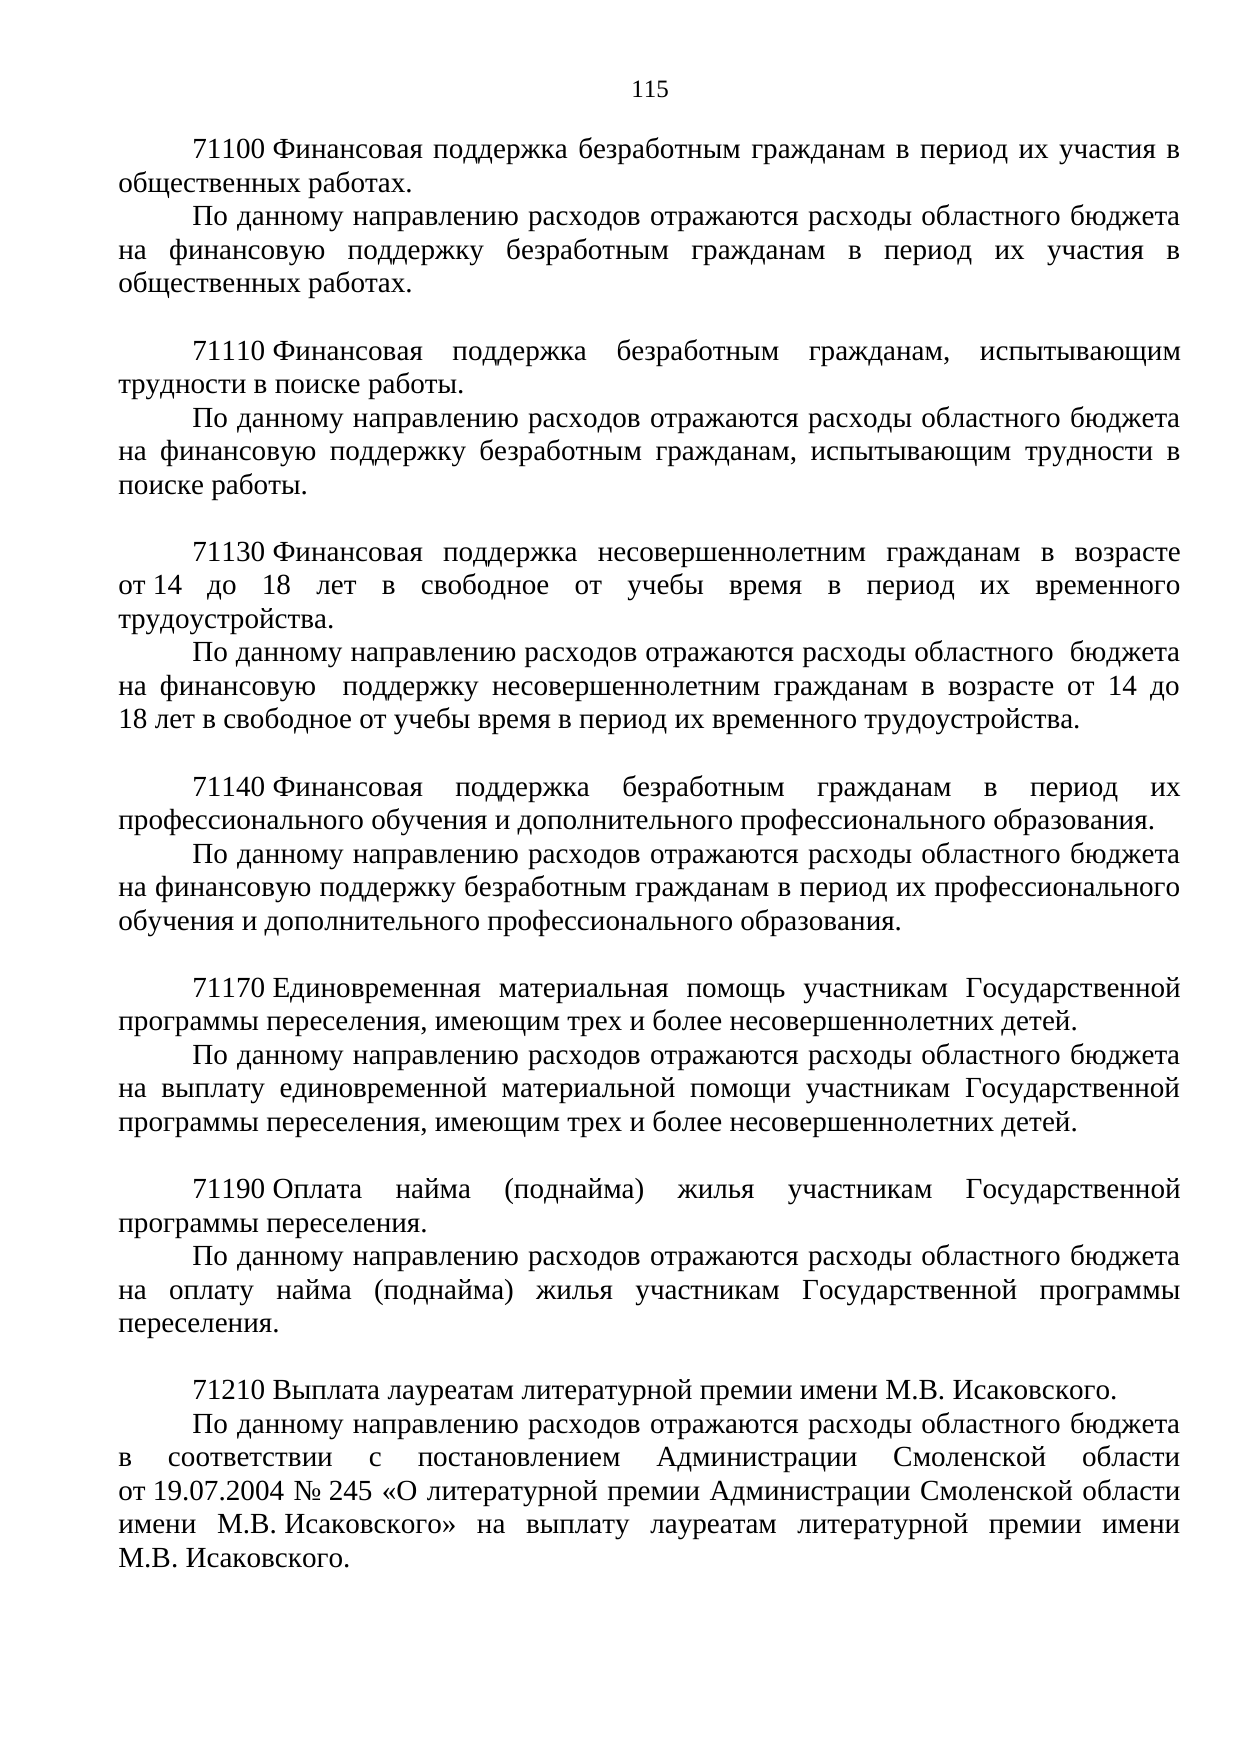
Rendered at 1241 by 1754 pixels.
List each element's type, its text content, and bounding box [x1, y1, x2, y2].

text 71130 Финансовая поддержка несовершеннолетним гражданам в возрасте от 14 до 18 лет в свободное от учебы время в период их временного трудоустройства. [118, 534, 1181, 634]
text По данному направлению расходов отражаются расходы областного бюджета на оплату найма (поднайма) жилья участникам Государственной программы переселения. [118, 1238, 1181, 1339]
text 71140 Финансовая поддержка безработным гражданам в период их профессионального обучения и дополнительного профессионального образования. [118, 769, 1181, 836]
text По данному направлению расходов отражаются расходы областного бюджета в соответствии с постановлением Администрации Смоленской области от 19.07.2004 № 245 «О литературной премии Администрации Смоленской области имени М.В. Исаковского» на выплату лауреатам литературной премии имени М.В. Исаковского. [118, 1406, 1181, 1574]
text По данному направлению расходов отражаются расходы областного бюджета на финансовую поддержку безработным гражданам, испытывающим трудности в поиске работы. [118, 400, 1181, 500]
text 71100 Финансовая поддержка безработным гражданам в период их участия в общественных работах. [118, 131, 1181, 198]
text По данному направлению расходов отражаются расходы областного бюджета на выплату единовременной материальной помощи участникам Государственной программы переселения, имеющим трех и более несовершеннолетних детей. [118, 1037, 1181, 1138]
text 71210 Выплата лауреатам литературной премии имени М.В. Исаковского. [118, 1372, 1181, 1406]
text 71190 Оплата найма (поднайма) жилья участникам Государственной программы переселения. [118, 1171, 1181, 1238]
text 71110 Финансовая поддержка безработным гражданам, испытывающим трудности в поиске работы. [118, 333, 1181, 400]
text По данному направлению расходов отражаются расходы областного бюджета на финансовую поддержку несовершеннолетним гражданам в возрасте от 14 до 18 лет в свободное от учебы время в период их временного трудоустройства. [118, 634, 1181, 735]
text По данному направлению расходов отражаются расходы областного бюджета на финансовую поддержку безработным гражданам в период их участия в общественных работах. [118, 198, 1181, 299]
text 71170 Единовременная материальная помощь участникам Государственной программы переселения, имеющим трех и более несовершеннолетних детей. [118, 970, 1181, 1037]
text По данному направлению расходов отражаются расходы областного бюджета на финансовую поддержку безработным гражданам в период их профессионального обучения и дополнительного профессионального образования. [118, 836, 1181, 936]
